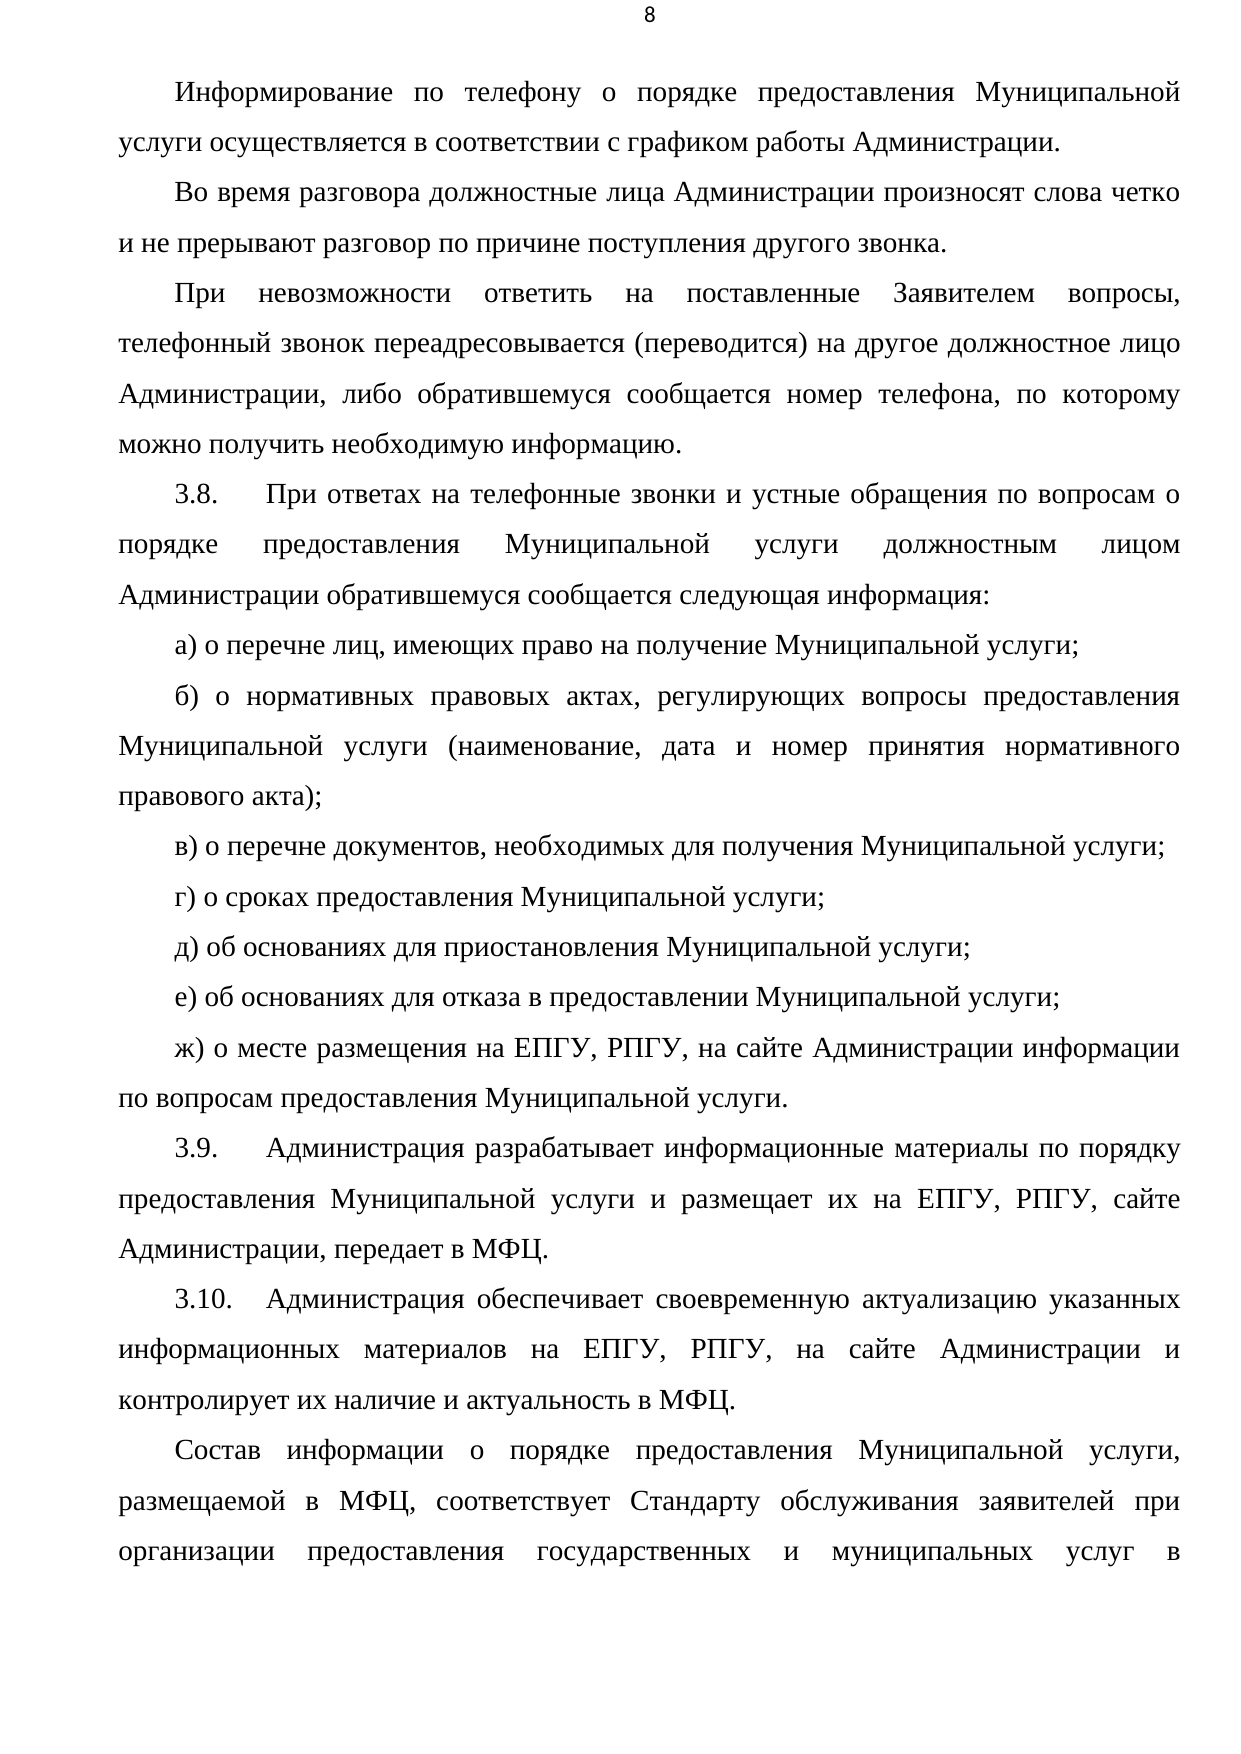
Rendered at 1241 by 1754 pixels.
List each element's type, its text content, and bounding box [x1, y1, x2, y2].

text в) о перечне документов, необходимых для получения Муниципальной услуги; [118, 828, 1181, 862]
text а) о перечне лиц, имеющих право на получение Муниципальной услуги; [118, 627, 1181, 661]
text При невозможности ответить на поставленные Заявителем вопросы, телефонный звонок переадресовывается (переводится) на другое должностное лицо Администрации, либо обратившемуся сообщается номер телефона, по которому можно получить необходимую информацию. [118, 275, 1181, 459]
text 3.8. При ответах на телефонные звонки и устные обращения по вопросам о порядке предоставления Муниципальной услуги должностным лицом Администрации обратившемуся сообщается следующая информация: [118, 476, 1181, 611]
text б) о нормативных правовых актах, регулирующих вопросы предоставления Муниципальной услуги (наименование, дата и номер принятия нормативного правового акта); [118, 678, 1181, 812]
text 3.9. Администрация разрабатывает информационные материалы по порядку предоставления Муниципальной услуги и размещает их на ЕПГУ, РПГУ, сайте Администрации, передает в МФЦ. [118, 1130, 1181, 1264]
text д) об основаниях для приостановления Муниципальной услуги; [118, 929, 1181, 963]
text Во время разговора должностные лица Администрации произносят слова четко и не прерывают разговор по причине поступления другого звонка. [118, 174, 1181, 258]
text г) о сроках предоставления Муниципальной услуги; [118, 879, 1181, 912]
text 3.10. Администрация обеспечивает своевременную актуализацию указанных информационных материалов на ЕПГУ, РПГУ, на сайте Администрации и контролирует их наличие и актуальность в МФЦ. [118, 1281, 1181, 1416]
text е) об основаниях для отказа в предоставлении Муниципальной услуги; [118, 979, 1181, 1013]
text Информирование по телефону о порядке предоставления Муниципальной услуги осуществляется в соответствии с графиком работы Администрации. [118, 74, 1181, 158]
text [118, 1432, 1181, 1566]
text ж) о месте размещения на ЕПГУ, РПГУ, на сайте Администрации информации по вопросам предоставления Муниципальной услуги. [118, 1030, 1181, 1114]
